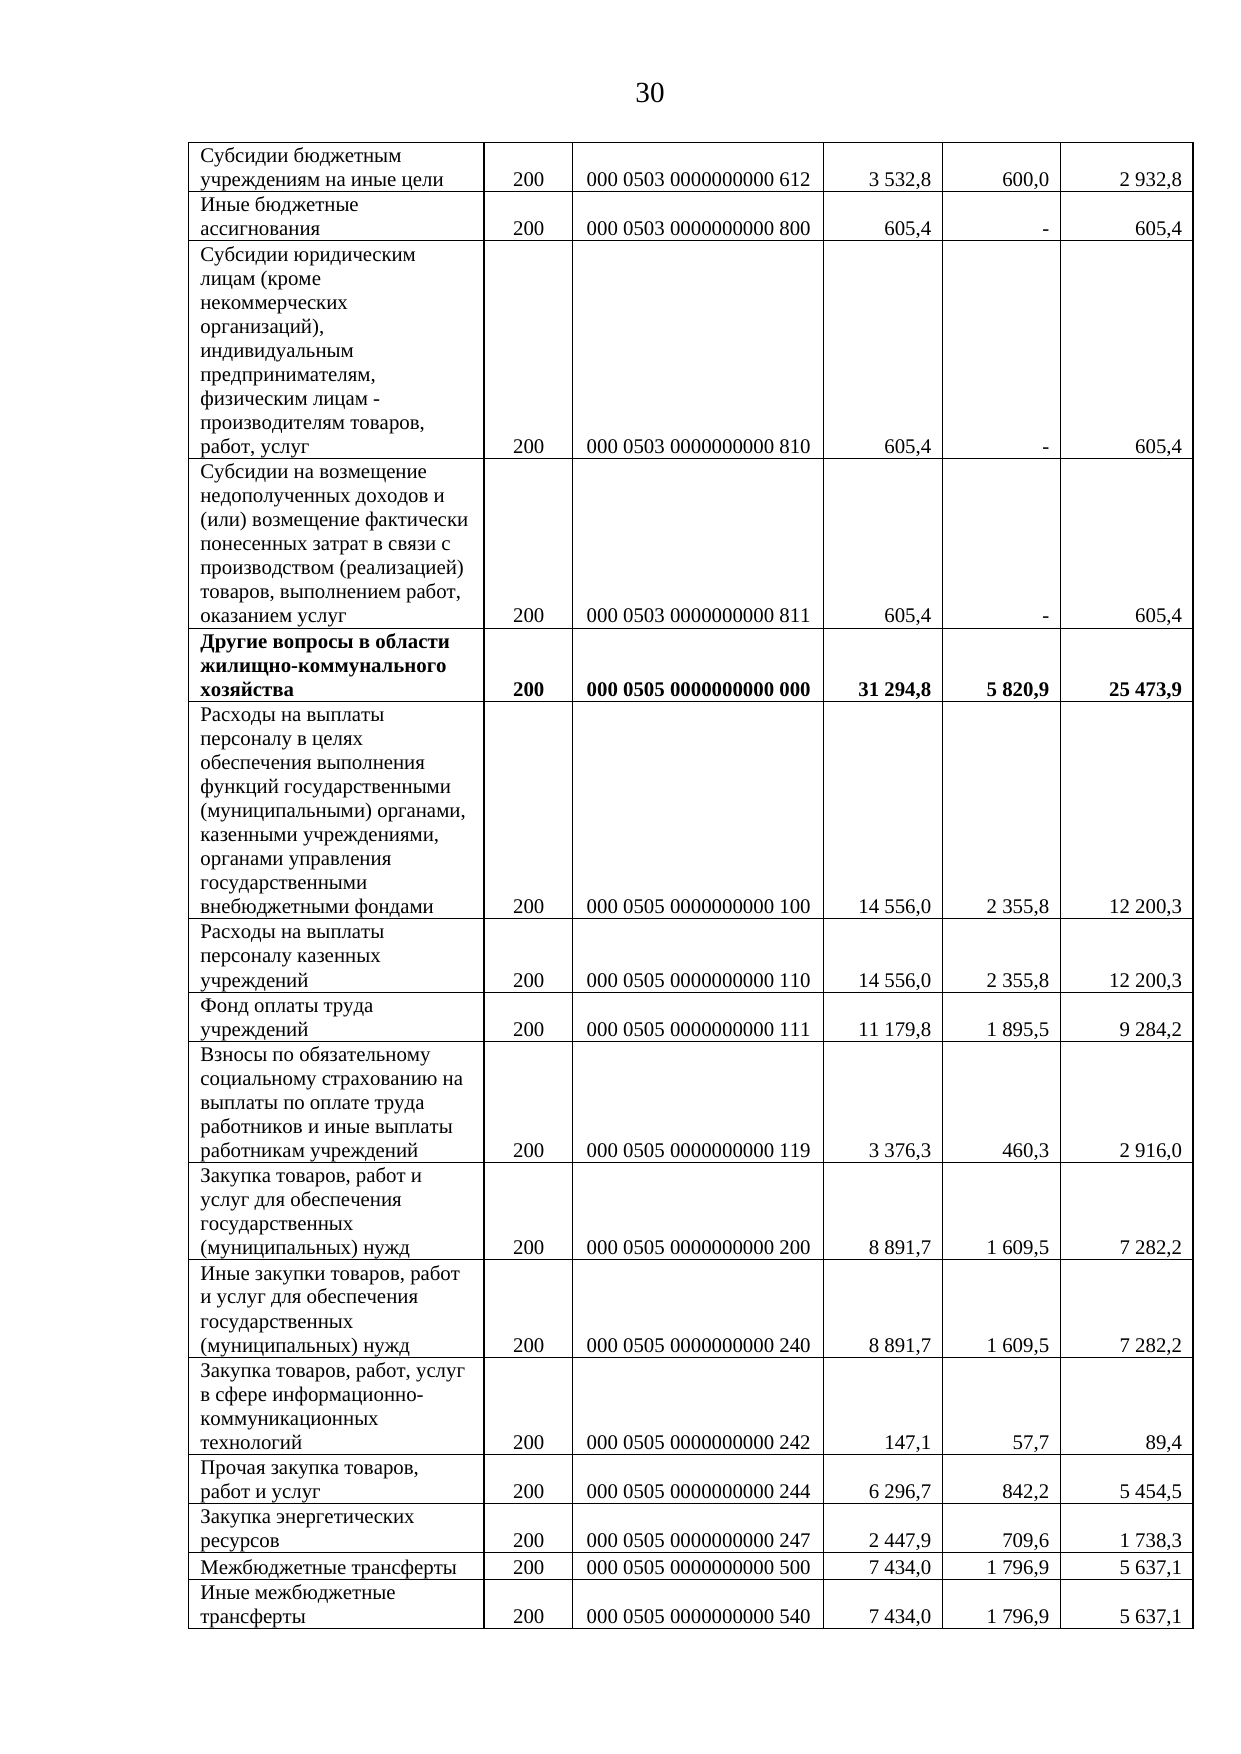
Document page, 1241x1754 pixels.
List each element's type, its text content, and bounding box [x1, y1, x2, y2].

table_cell Межбюджетные трансферты [189, 1553, 483, 1579]
table_cell 200 [485, 629, 572, 701]
table_cell 200 [485, 1358, 572, 1454]
table_cell 605,4 [824, 459, 942, 627]
table_cell 1 796,9 [943, 1580, 1060, 1628]
table_cell 605,4 [1061, 459, 1192, 627]
table_cell Другие вопросы в области жилищно-коммунального хозяйства [189, 629, 483, 701]
table_cell 1 796,9 [943, 1553, 1060, 1579]
table_cell 000 0505 0000000000 100 [573, 702, 823, 918]
table_cell Субсидии бюджетным учреждениям на иные цели [189, 143, 483, 191]
table_cell 12 200,3 [1061, 919, 1192, 992]
table_cell Иные бюджетные ассигнования [189, 192, 483, 240]
table_cell 709,6 [943, 1504, 1060, 1552]
table_cell 200 [485, 1163, 572, 1259]
table_cell 842,2 [943, 1455, 1060, 1503]
table_cell 1 738,3 [1061, 1504, 1192, 1552]
table_cell 2 916,0 [1061, 1042, 1192, 1162]
table_cell 200 [485, 143, 572, 191]
table_cell - [943, 241, 1060, 458]
table_cell Субсидии юридическим лицам (кроме некоммерческих организаций), индивидуальным предпринимателям, физическим лицам - производителям товаров, работ, услуг [189, 241, 483, 458]
table_cell 89,4 [1061, 1358, 1192, 1454]
table_cell 7 282,2 [1061, 1260, 1192, 1357]
table_cell 200 [485, 192, 572, 240]
table_cell 200 [485, 1580, 572, 1628]
table_cell 1 609,5 [943, 1260, 1060, 1357]
table_cell 000 0505 0000000000 540 [573, 1580, 823, 1628]
table_cell 200 [485, 1553, 572, 1579]
table_cell Расходы на выплаты персоналу в целях обеспечения выполнения функций государственными (муниципальными) органами, казенными учреждениями, органами управления государственными внебюджетными фондами [189, 702, 483, 918]
table_cell Иные закупки товаров, работ и услуг для обеспечения государственных (муниципальных) нужд [189, 1260, 483, 1357]
table_cell 200 [485, 1260, 572, 1357]
table_cell 7 434,0 [824, 1553, 942, 1579]
table_cell 3 532,8 [824, 143, 942, 191]
table_cell 1 609,5 [943, 1163, 1060, 1259]
table_cell 000 0503 0000000000 810 [573, 241, 823, 458]
table_cell 12 200,3 [1061, 702, 1192, 918]
table_cell 14 556,0 [824, 919, 942, 992]
table_cell 14 556,0 [824, 702, 942, 918]
table_cell Закупка энергетических ресурсов [189, 1504, 483, 1552]
table_cell 200 [485, 702, 572, 918]
table_cell 200 [485, 1455, 572, 1503]
table_cell Закупка товаров, работ, услуг в сфере информационно-коммуникационных технологий [189, 1358, 483, 1454]
table_cell - [943, 192, 1060, 240]
table_cell Закупка товаров, работ и услуг для обеспечения государственных (муниципальных) нужд [189, 1163, 483, 1259]
table_cell 31 294,8 [824, 629, 942, 701]
table_cell 2 355,8 [943, 702, 1060, 918]
table_cell 000 0503 0000000000 811 [573, 459, 823, 627]
table_cell 11 179,8 [824, 993, 942, 1041]
table_cell 25 473,9 [1061, 629, 1192, 701]
table_cell 7 282,2 [1061, 1163, 1192, 1259]
table_cell 5 454,5 [1061, 1455, 1192, 1503]
table_cell Прочая закупка товаров, работ и услуг [189, 1455, 483, 1503]
table_cell 605,4 [824, 241, 942, 458]
table_cell 2 355,8 [943, 919, 1060, 992]
table_cell 200 [485, 1504, 572, 1552]
table_cell 000 0505 0000000000 240 [573, 1260, 823, 1357]
table_cell 000 0505 0000000000 247 [573, 1504, 823, 1552]
table_cell 57,7 [943, 1358, 1060, 1454]
table_cell 000 0505 0000000000 110 [573, 919, 823, 992]
table_cell 000 0505 0000000000 242 [573, 1358, 823, 1454]
table_cell 460,3 [943, 1042, 1060, 1162]
table_cell 6 296,7 [824, 1455, 942, 1503]
table_cell 147,1 [824, 1358, 942, 1454]
table_cell Расходы на выплаты персоналу казенных учреждений [189, 919, 483, 992]
table_cell Взносы по обязательному социальному страхованию на выплаты по оплате труда работников и иные выплаты работникам учреждений [189, 1042, 483, 1162]
table_cell 000 0505 0000000000 244 [573, 1455, 823, 1503]
table_cell Субсидии на возмещение недополученных доходов и (или) возмещение фактически понесенных затрат в связи с производством (реализацией) товаров, выполнением работ, оказанием услуг [189, 459, 483, 627]
table_cell 5 820,9 [943, 629, 1060, 701]
table_cell 200 [485, 993, 572, 1041]
table_cell 000 0505 0000000000 200 [573, 1163, 823, 1259]
table_cell 000 0505 0000000000 119 [573, 1042, 823, 1162]
table_cell 2 447,9 [824, 1504, 942, 1552]
table_cell 5 637,1 [1061, 1553, 1192, 1579]
table_cell 5 637,1 [1061, 1580, 1192, 1628]
table_cell 9 284,2 [1061, 993, 1192, 1041]
table_cell 200 [485, 1042, 572, 1162]
table_cell Иные межбюджетные трансферты [189, 1580, 483, 1628]
table_cell 605,4 [824, 192, 942, 240]
table_cell 1 895,5 [943, 993, 1060, 1041]
table_cell 200 [485, 459, 572, 627]
table_cell 000 0505 0000000000 000 [573, 629, 823, 701]
table_cell 000 0505 0000000000 500 [573, 1553, 823, 1579]
table_cell 600,0 [943, 143, 1060, 191]
table_cell 605,4 [1061, 192, 1192, 240]
table_cell Фонд оплаты труда учреждений [189, 993, 483, 1041]
table_cell 8 891,7 [824, 1163, 942, 1259]
table_cell 8 891,7 [824, 1260, 942, 1357]
table_cell 000 0505 0000000000 111 [573, 993, 823, 1041]
table_cell - [943, 459, 1060, 627]
table_cell 000 0503 0000000000 800 [573, 192, 823, 240]
table_cell 605,4 [1061, 241, 1192, 458]
table_cell 200 [485, 241, 572, 458]
table_cell 2 932,8 [1061, 143, 1192, 191]
table_cell 200 [485, 919, 572, 992]
table_cell 3 376,3 [824, 1042, 942, 1162]
table_cell 000 0503 0000000000 612 [573, 143, 823, 191]
table_cell 7 434,0 [824, 1580, 942, 1628]
